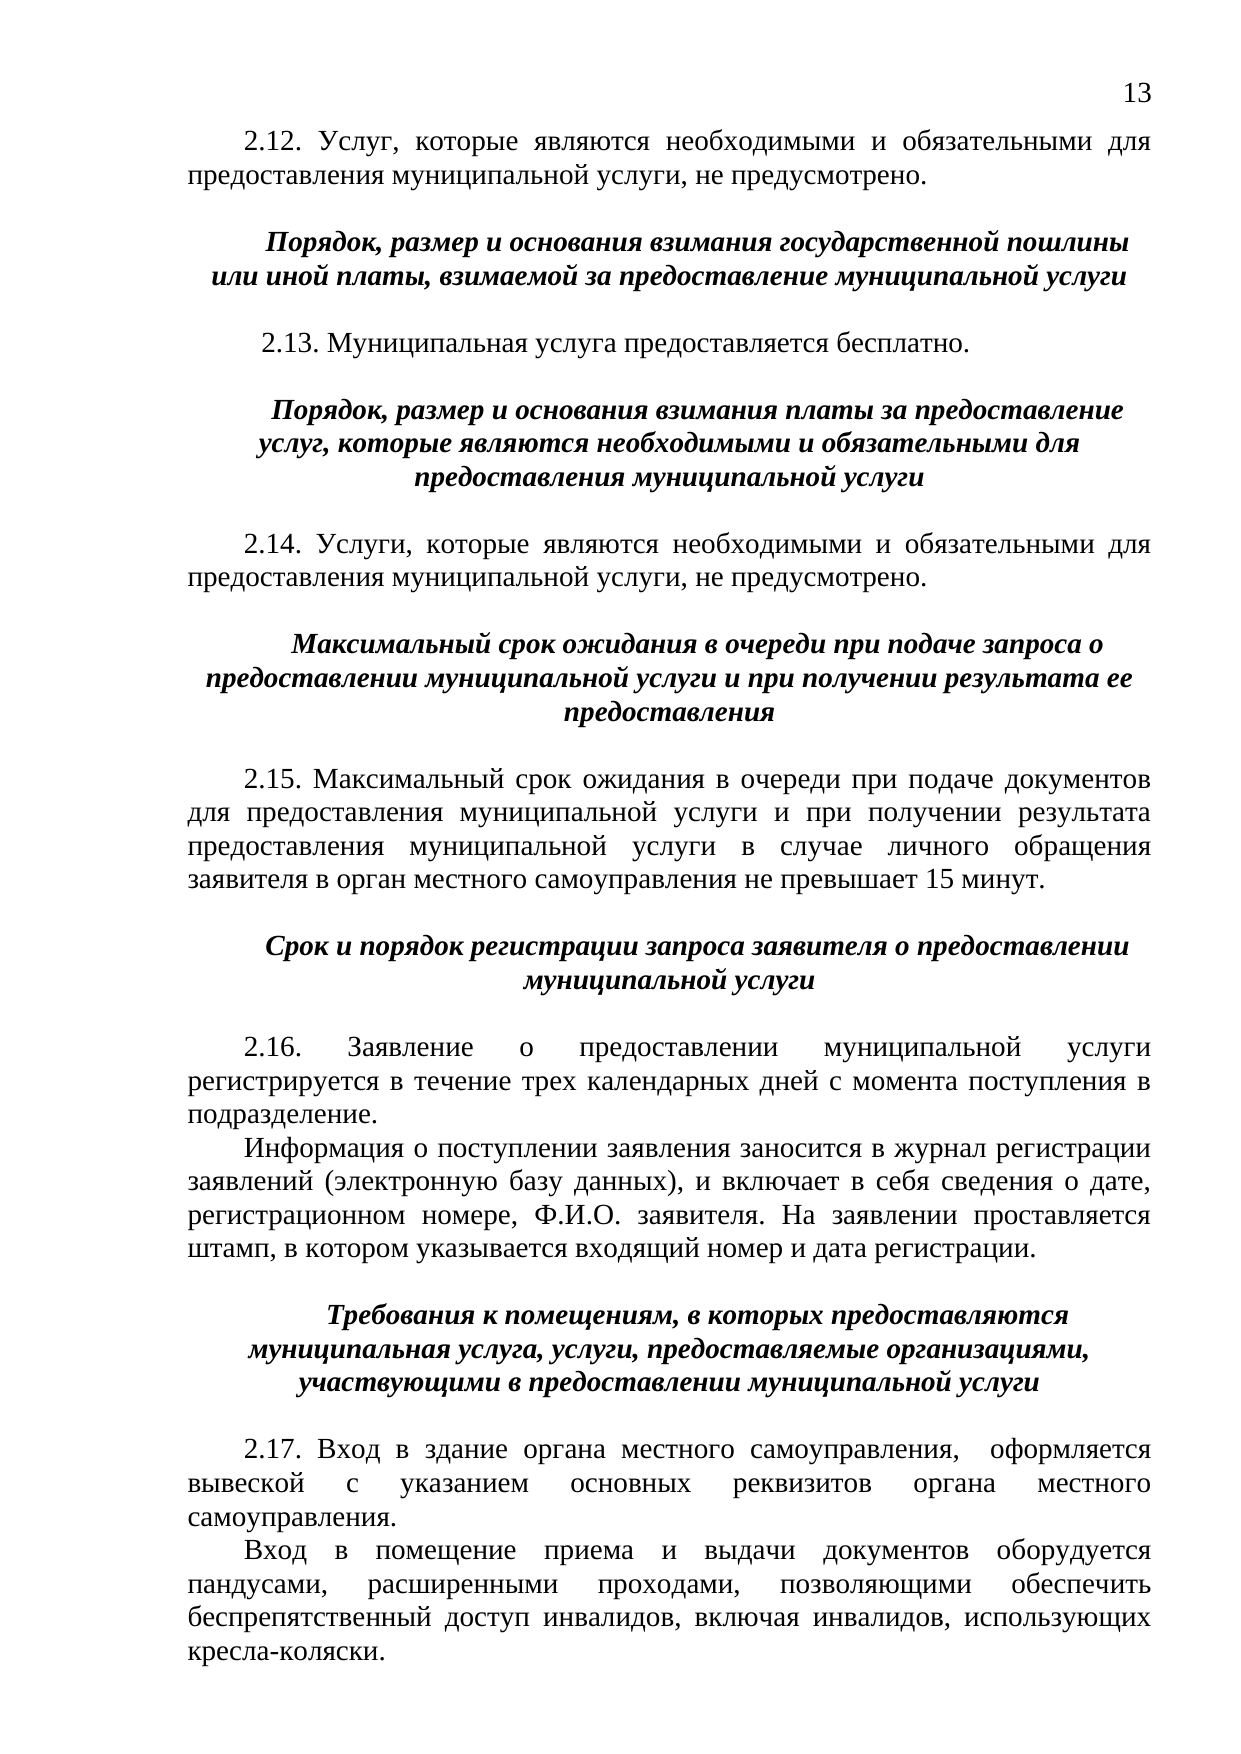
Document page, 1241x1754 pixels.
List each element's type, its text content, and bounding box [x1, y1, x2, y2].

text Срок и порядок регистрации запроса заявителя о предоставлении муниципальной услуги [187, 928, 1152, 996]
text 2.13. Муниципальная услуга предоставляется бесплатно. [187, 325, 1152, 358]
text 2.12. Услуг, которые являются необходимыми и обязательными для предоставления муниципальной услуги, не предусмотрено. [187, 123, 1152, 191]
text 2.15. Максимальный срок ожидания в очереди при подаче документов для предоставления муниципальной услуги и при получении результата предоставления муниципальной услуги в случае личного обращения заявителя в орган местного самоуправления не превышает 15 минут. [187, 761, 1152, 895]
text 2.16. Заявление о предоставлении муниципальной услуги регистрируется в течение трех календарных дней с момента поступления в подразделение. [187, 1029, 1152, 1130]
text 2.14. Услуги, которые являются необходимыми и обязательными для предоставления муниципальной услуги, не предусмотрено. [187, 526, 1152, 593]
text Порядок, размер и основания взимания государственной пошлины или иной платы, взимаемой за предоставление муниципальной услуги [187, 224, 1152, 291]
text Порядок, размер и основания взимания платы за предоставление услуг, которые являются необходимыми и обязательными для предоставления муниципальной услуги [187, 392, 1152, 492]
text 2.17. Вход в здание органа местного самоуправления, оформляется вывеской с указанием основных реквизитов органа местного самоуправления. [187, 1432, 1152, 1532]
text Максимальный срок ожидания в очереди при подаче запроса о предоставлении муниципальной услуги и при получении результата ее предоставления [187, 627, 1152, 727]
text Требования к помещениям, в которых предоставляются муниципальная услуга, услуги, предоставляемые организациями, участвующими в предоставлении муниципальной услуги [187, 1297, 1152, 1398]
text Информация о поступлении заявления заносится в журнал регистрации заявлений (электронную базу данных), и включает в себя сведения о дате, регистрационном номере, Ф.И.О. заявителя. На заявлении проставляется штамп, в котором указывается входящий номер и дата регистрации. [187, 1130, 1152, 1264]
text Вход в помещение приема и выдачи документов оборудуется пандусами, расширенными проходами, позволяющими обеспечить беспрепятственный доступ инвалидов, включая инвалидов, использующих кресла-коляски. [187, 1532, 1152, 1666]
